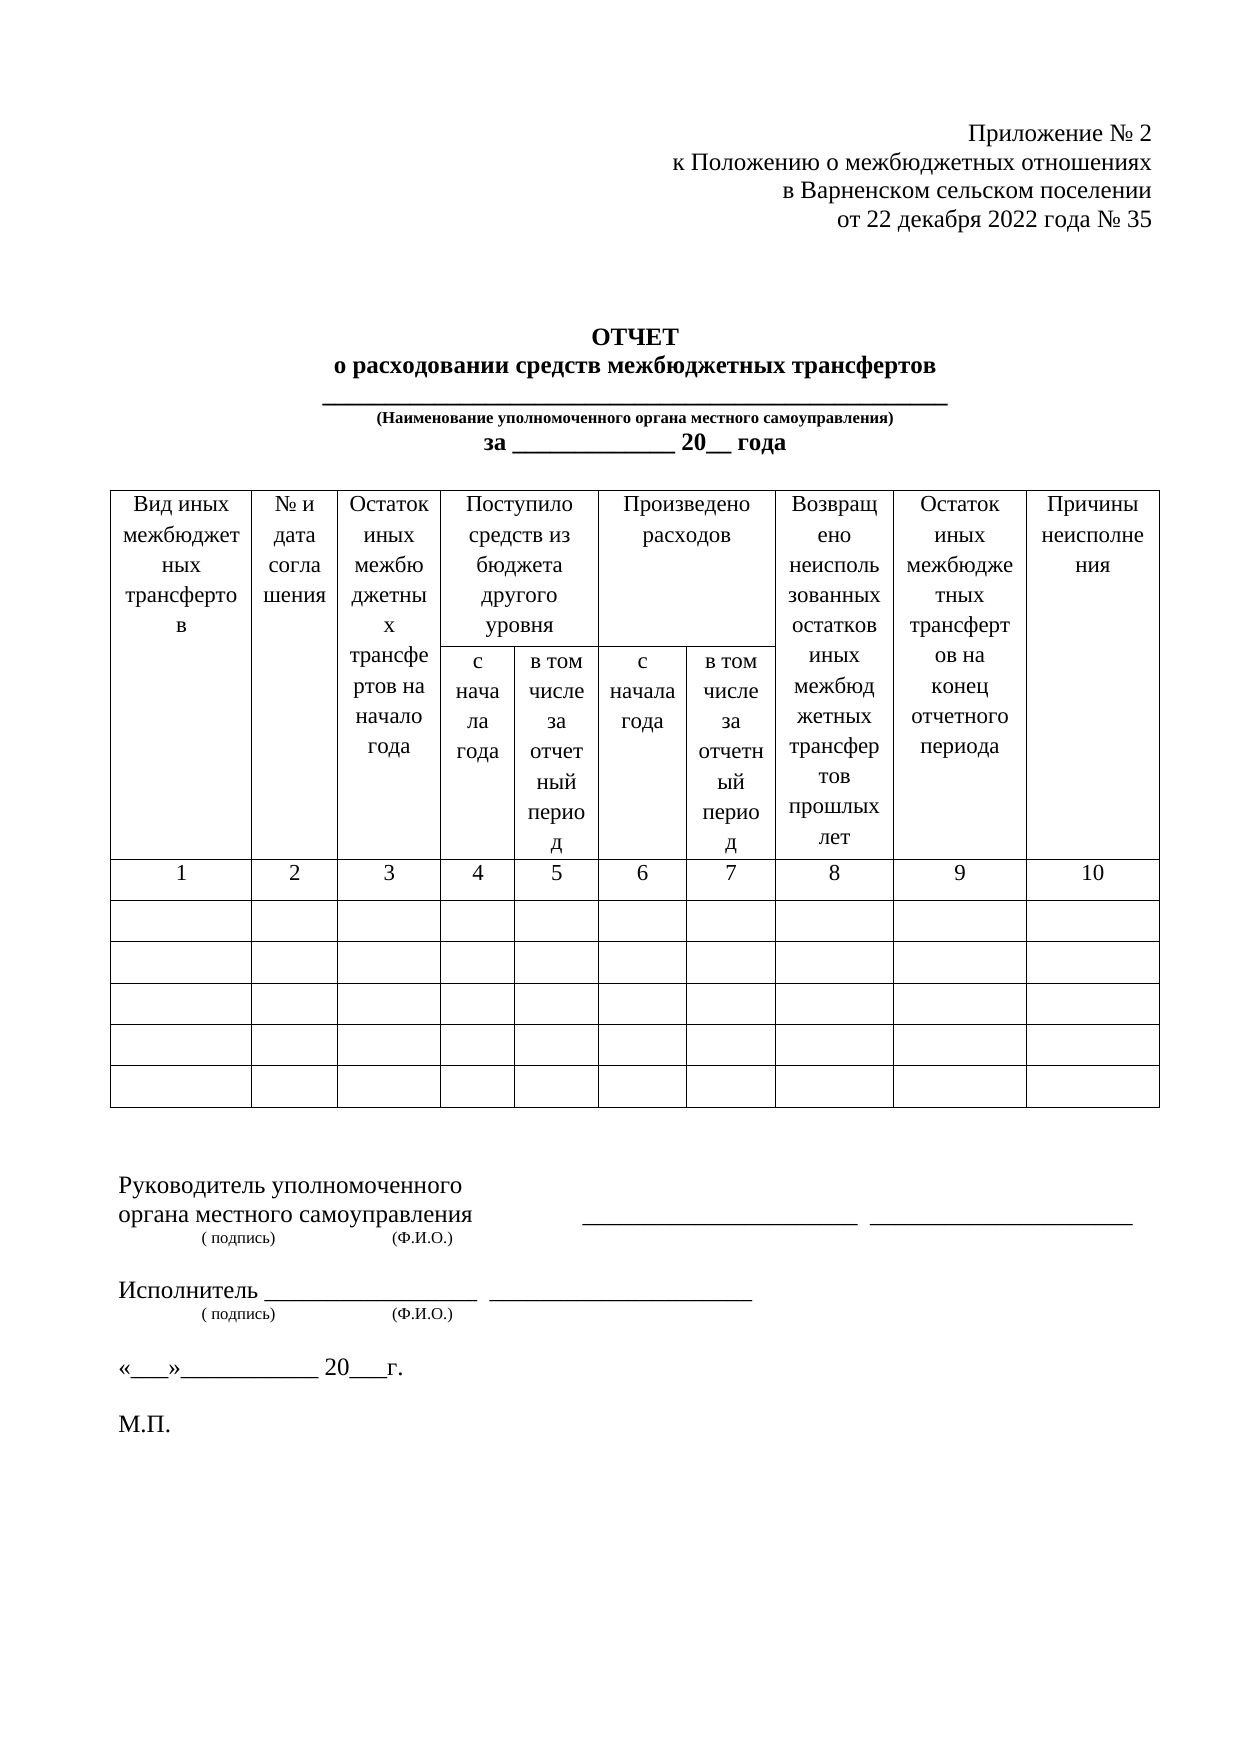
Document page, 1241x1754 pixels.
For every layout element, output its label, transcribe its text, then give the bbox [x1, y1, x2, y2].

table_cell [441, 942, 514, 982]
table_cell 2 [252, 860, 337, 900]
table_cell [1027, 901, 1159, 941]
table_cell [515, 984, 598, 1024]
table_header Возвращено неиспользованных остатков иных межбюджетных трансфертов прошлых лет [776, 491, 893, 858]
table_cell в том числе за отчетный период [687, 647, 775, 858]
table_cell [776, 942, 893, 982]
table_cell [338, 984, 440, 1024]
text «___»___________ 20___г. [118, 1352, 1152, 1381]
table_cell [599, 942, 686, 982]
table_cell [894, 942, 1026, 982]
table_cell [111, 984, 251, 1024]
table_cell [252, 942, 337, 982]
table_cell [515, 1025, 598, 1065]
table_cell [687, 1025, 775, 1065]
table_header Вид иных межбюджетных трансфертов [111, 491, 251, 858]
text Исполнитель _________________ _____________________ [118, 1275, 1152, 1304]
table_cell [252, 984, 337, 1024]
text о расходовании средств межбюджетных трансфертов [118, 351, 1152, 379]
table_header Причины неисполнения [1027, 491, 1159, 858]
table_cell в том числе за отчетный период [515, 647, 598, 858]
table_cell 6 [599, 860, 686, 900]
table_cell 5 [515, 860, 598, 900]
text ( подпись) (Ф.И.О.) [118, 1227, 1152, 1247]
table_cell [599, 1025, 686, 1065]
table_cell [111, 942, 251, 982]
table_cell [776, 901, 893, 941]
text за _____________ 20__ года [118, 427, 1152, 456]
text М.П. [118, 1409, 1152, 1438]
table_cell 10 [1027, 860, 1159, 900]
table_cell [1027, 1066, 1159, 1107]
table_cell [252, 901, 337, 941]
table_cell [894, 1025, 1026, 1065]
text к Положению о межбюджетных отношениях [118, 147, 1152, 176]
table_cell [338, 901, 440, 941]
table_cell [441, 901, 514, 941]
table_cell 4 [441, 860, 514, 900]
table_cell [252, 1066, 337, 1107]
table_cell [1027, 1025, 1159, 1065]
text Приложение № 2 [118, 118, 1152, 147]
table_cell [687, 901, 775, 941]
table_cell [776, 1066, 893, 1107]
text органа местного самоуправления ______________________ _____________________ [118, 1199, 1152, 1227]
text (Наименование уполномоченного органа местного самоуправления) [118, 408, 1152, 427]
table_header Произведено расходов [599, 491, 775, 646]
table_cell [441, 1066, 514, 1107]
table_cell 7 [687, 860, 775, 900]
table_cell с начала года [599, 647, 686, 858]
table_cell [894, 1066, 1026, 1107]
text Руководитель уполномоченного [118, 1170, 1152, 1199]
table_cell [599, 1066, 686, 1107]
table_header Остаток иных межбюджетных трансфертов на начало года [338, 491, 440, 858]
table_cell с начала года [441, 647, 514, 858]
table_header № и дата соглашения [252, 491, 337, 858]
table_cell [599, 901, 686, 941]
table_cell [687, 1066, 775, 1107]
table_cell [111, 1066, 251, 1107]
table_cell [894, 901, 1026, 941]
table_cell [515, 1066, 598, 1107]
table_cell [776, 1025, 893, 1065]
table_cell [338, 942, 440, 982]
table_cell 8 [776, 860, 893, 900]
table_cell [111, 901, 251, 941]
table_cell [111, 1025, 251, 1065]
table_header Остаток иных межбюджетных трансфертов на конец отчетного периода [894, 491, 1026, 858]
table_cell [441, 1025, 514, 1065]
table_cell [338, 1025, 440, 1065]
table_cell [515, 901, 598, 941]
table_cell 9 [894, 860, 1026, 900]
text __________________________________________________ [118, 379, 1152, 408]
table_cell [441, 984, 514, 1024]
table_cell [776, 984, 893, 1024]
text ( подпись) (Ф.И.О.) [118, 1304, 1152, 1323]
table_cell 3 [338, 860, 440, 900]
table_cell [687, 984, 775, 1024]
table_cell 1 [111, 860, 251, 900]
table_cell [599, 984, 686, 1024]
text в Варненском сельском поселении [118, 176, 1152, 204]
text от 22 декабря 2022 года № 35 [118, 204, 1152, 233]
table_cell [515, 942, 598, 982]
table_cell [1027, 984, 1159, 1024]
table_cell [252, 1025, 337, 1065]
table_cell [894, 984, 1026, 1024]
table_cell [1027, 942, 1159, 982]
table_cell [338, 1066, 440, 1107]
text ОТЧЕТ [118, 322, 1152, 351]
table_header Поступило средств из бюджета другого уровня [441, 491, 598, 646]
table_cell [687, 942, 775, 982]
